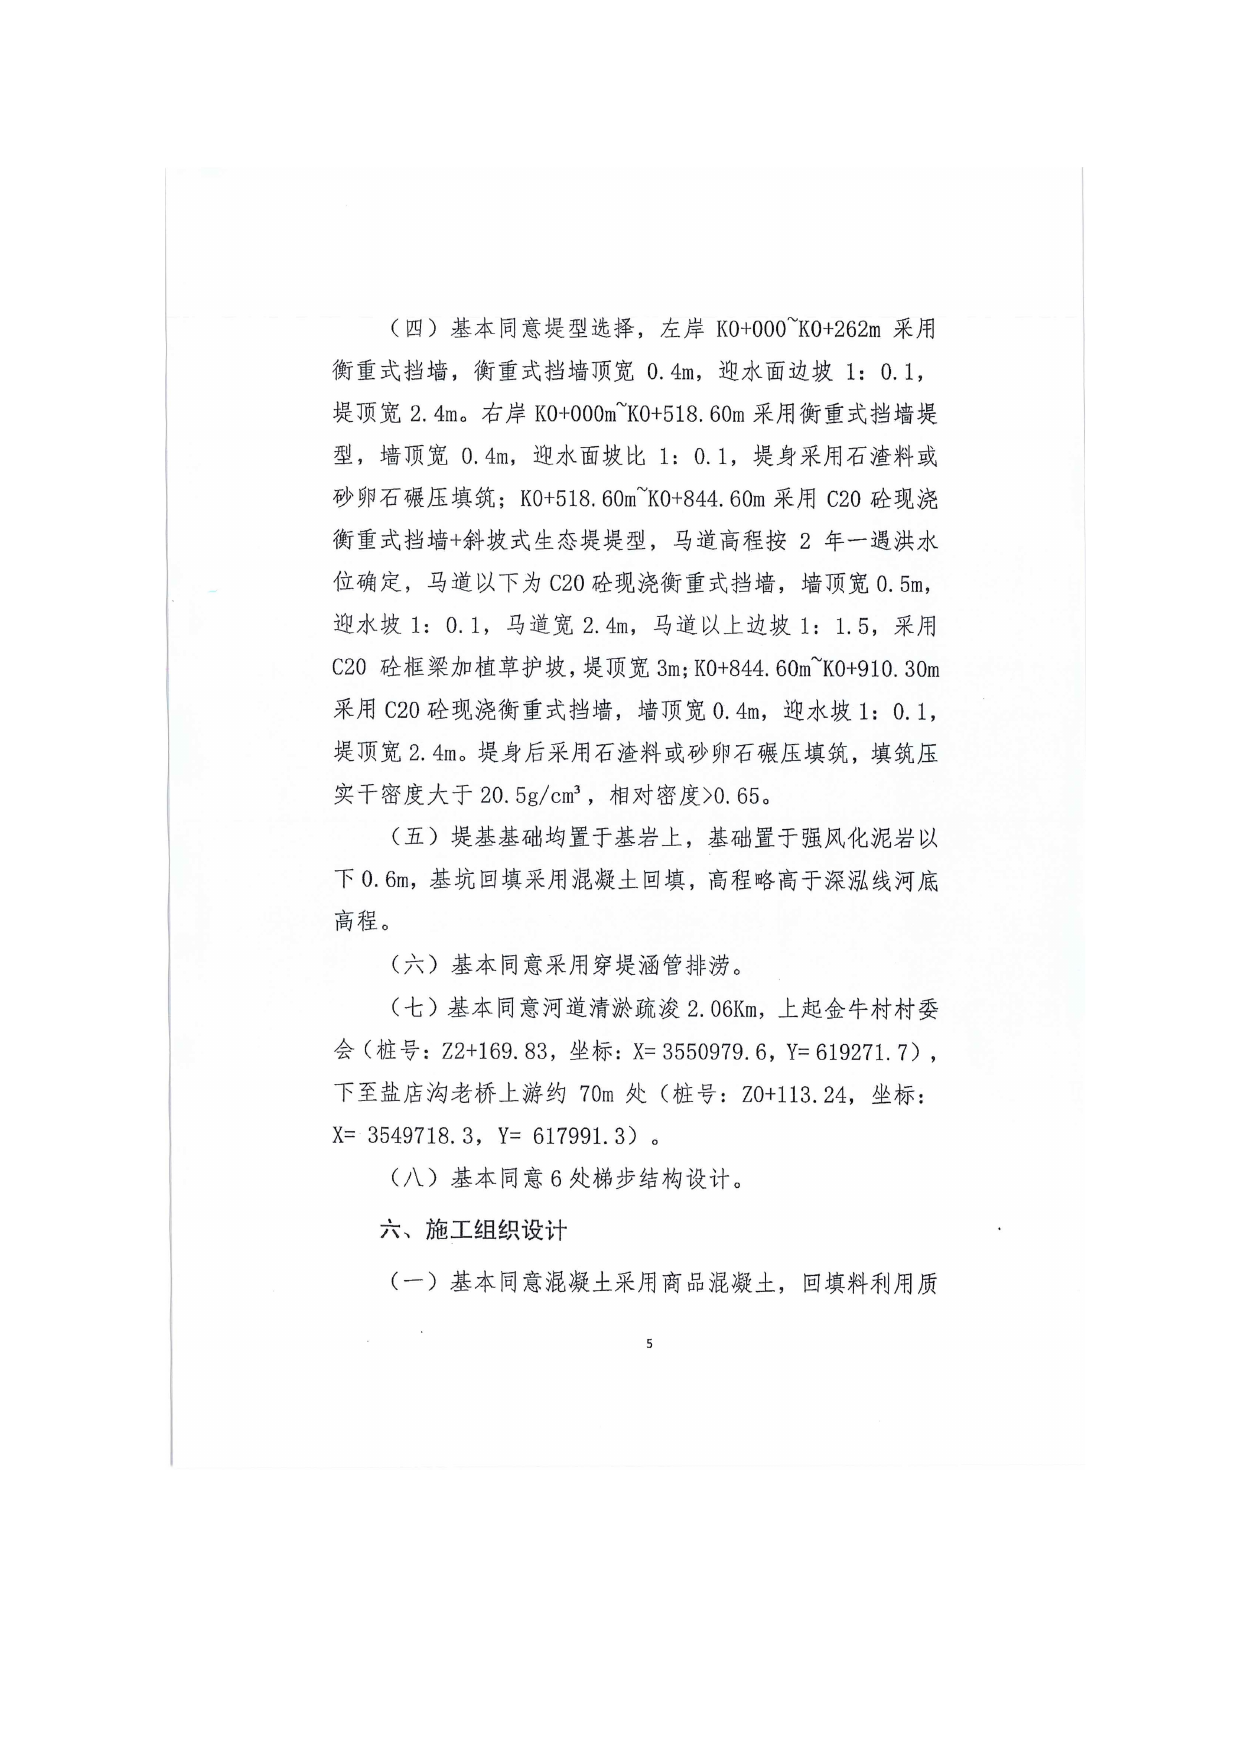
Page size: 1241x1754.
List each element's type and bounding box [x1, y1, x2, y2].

picture [165, 167, 1086, 1470]
